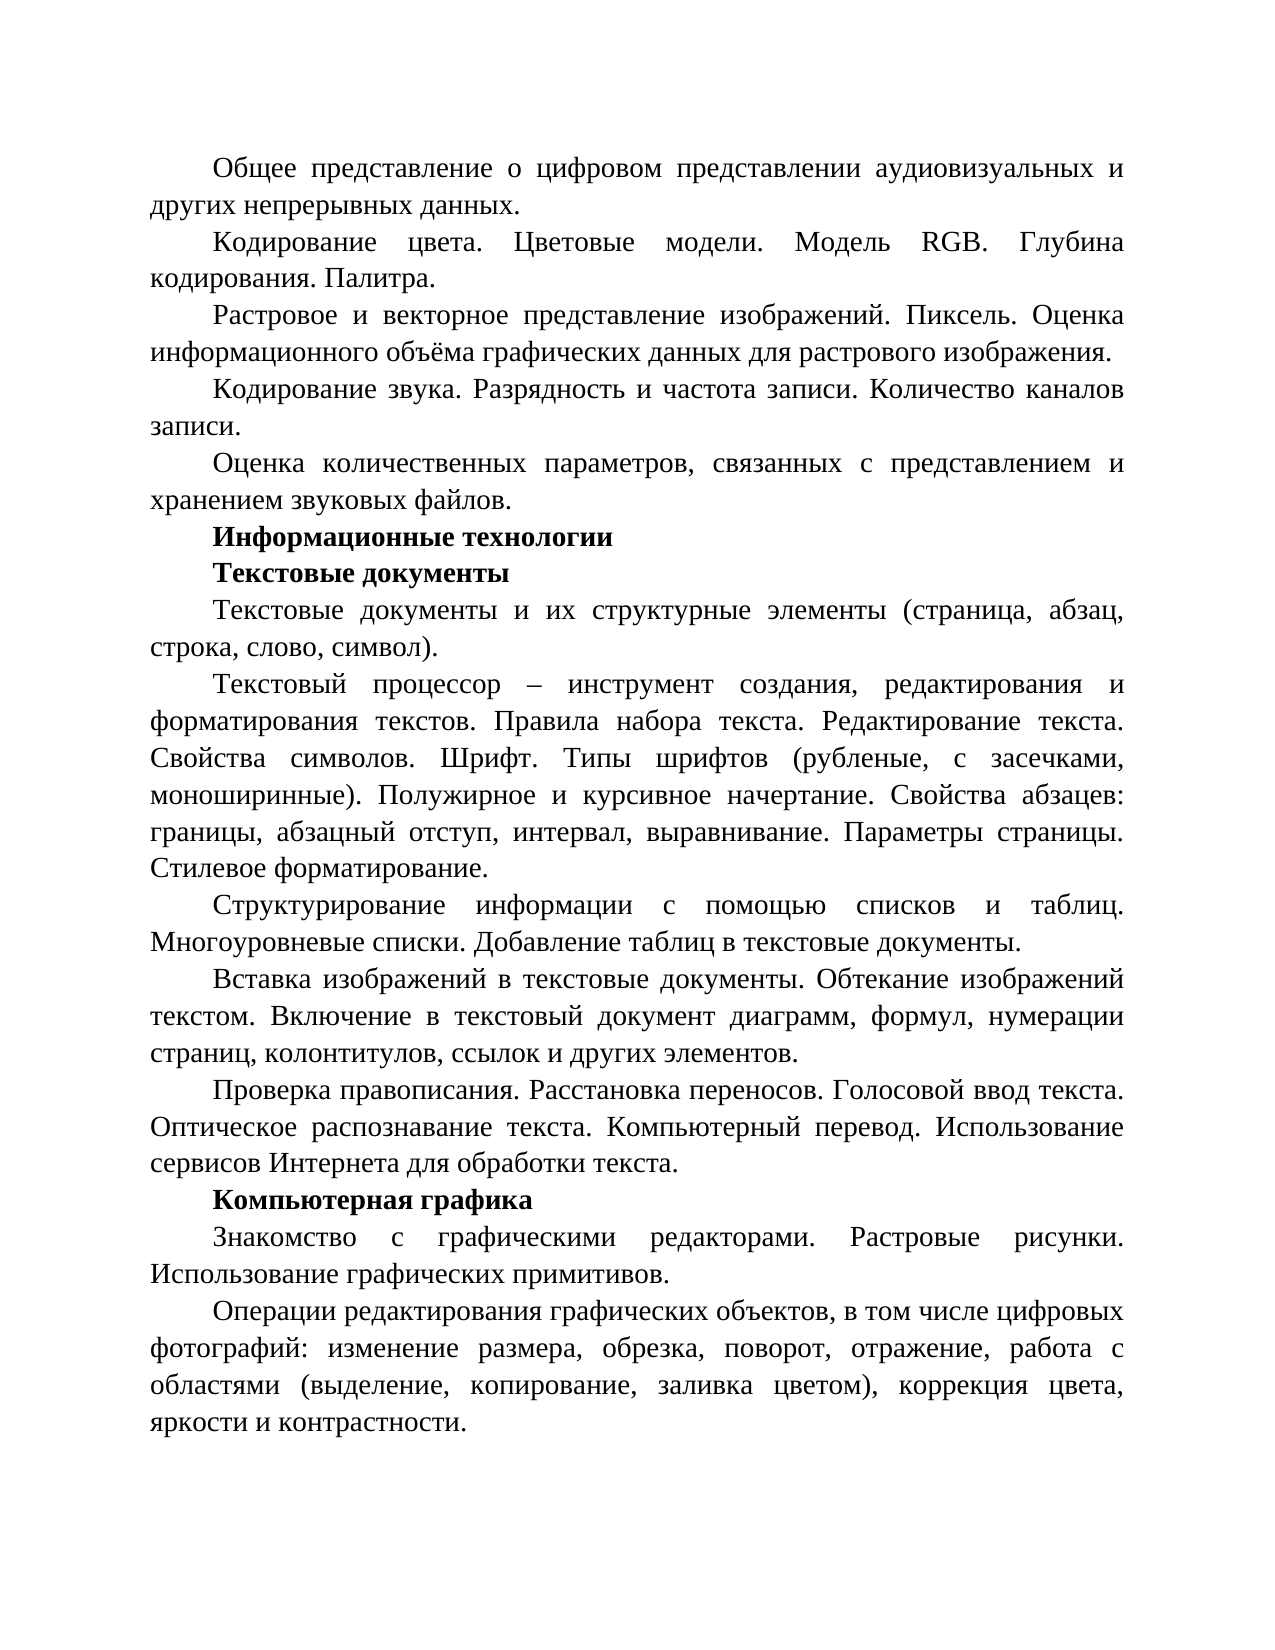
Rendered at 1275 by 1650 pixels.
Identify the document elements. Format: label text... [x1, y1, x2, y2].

text Структурирование информации с помощью списков и таблиц. Многоуровневые списки. Добавление таблиц в текстовые документы. [150, 887, 1125, 958]
text Текстовые документы и их структурные элементы (страница, абзац, строка, слово, символ). [150, 592, 1125, 663]
text Кодирование звука. Разрядность и частота записи. Количество каналов записи. [150, 371, 1125, 442]
text Общее представление о цифровом представлении аудиовизуальных и других непрерывных данных. [150, 150, 1125, 220]
text Растровое и векторное представление изображений. Пиксель. Оценка информационного объёма графических данных для растрового изображения. [150, 297, 1125, 368]
text Оценка количественных параметров, связанных с представлением и хранением звуковых файлов. [150, 445, 1125, 515]
text Знакомство с графическими редакторами. Растровые рисунки. Использование графических примитивов. [150, 1219, 1125, 1290]
text Информационные технологии [150, 519, 1125, 552]
text Компьютерная графика [150, 1182, 1125, 1216]
text Проверка правописания. Расстановка переносов. Голосовой ввод текста. Оптическое распознавание текста. Компьютерный перевод. Использование сервисов Интернета для обработки текста. [150, 1072, 1125, 1179]
text Текстовый процессор – инструмент создания, редактирования и форматирования текстов. Правила набора текста. Редактирование текста. Свойства символов. Шрифт. Типы шрифтов (рубленые, с засечками, моноширинные). Полужирное и курсивное начертание. Свойства абзацев: границы, абзацный отступ, интервал, выравнивание. Параметры страницы. Стилевое форматирование. [150, 666, 1125, 884]
text Текстовые документы [150, 556, 1125, 589]
text Операции редактирования графических объектов, в том числе цифровых фотографий: изменение размера, обрезка, поворот, отражение, работа с областями (выделение, копирование, заливка цветом), коррекция цвета, яркости и контрастности. [150, 1293, 1125, 1437]
text Кодирование цвета. Цветовые модели. Модель RGB. Глубина кодирования. Палитра. [150, 224, 1125, 294]
text Вставка изображений в текстовые документы. Обтекание изображений текстом. Включение в текстовый документ диаграмм, формул, нумерации страниц, колонтитулов, ссылок и других элементов. [150, 961, 1125, 1068]
